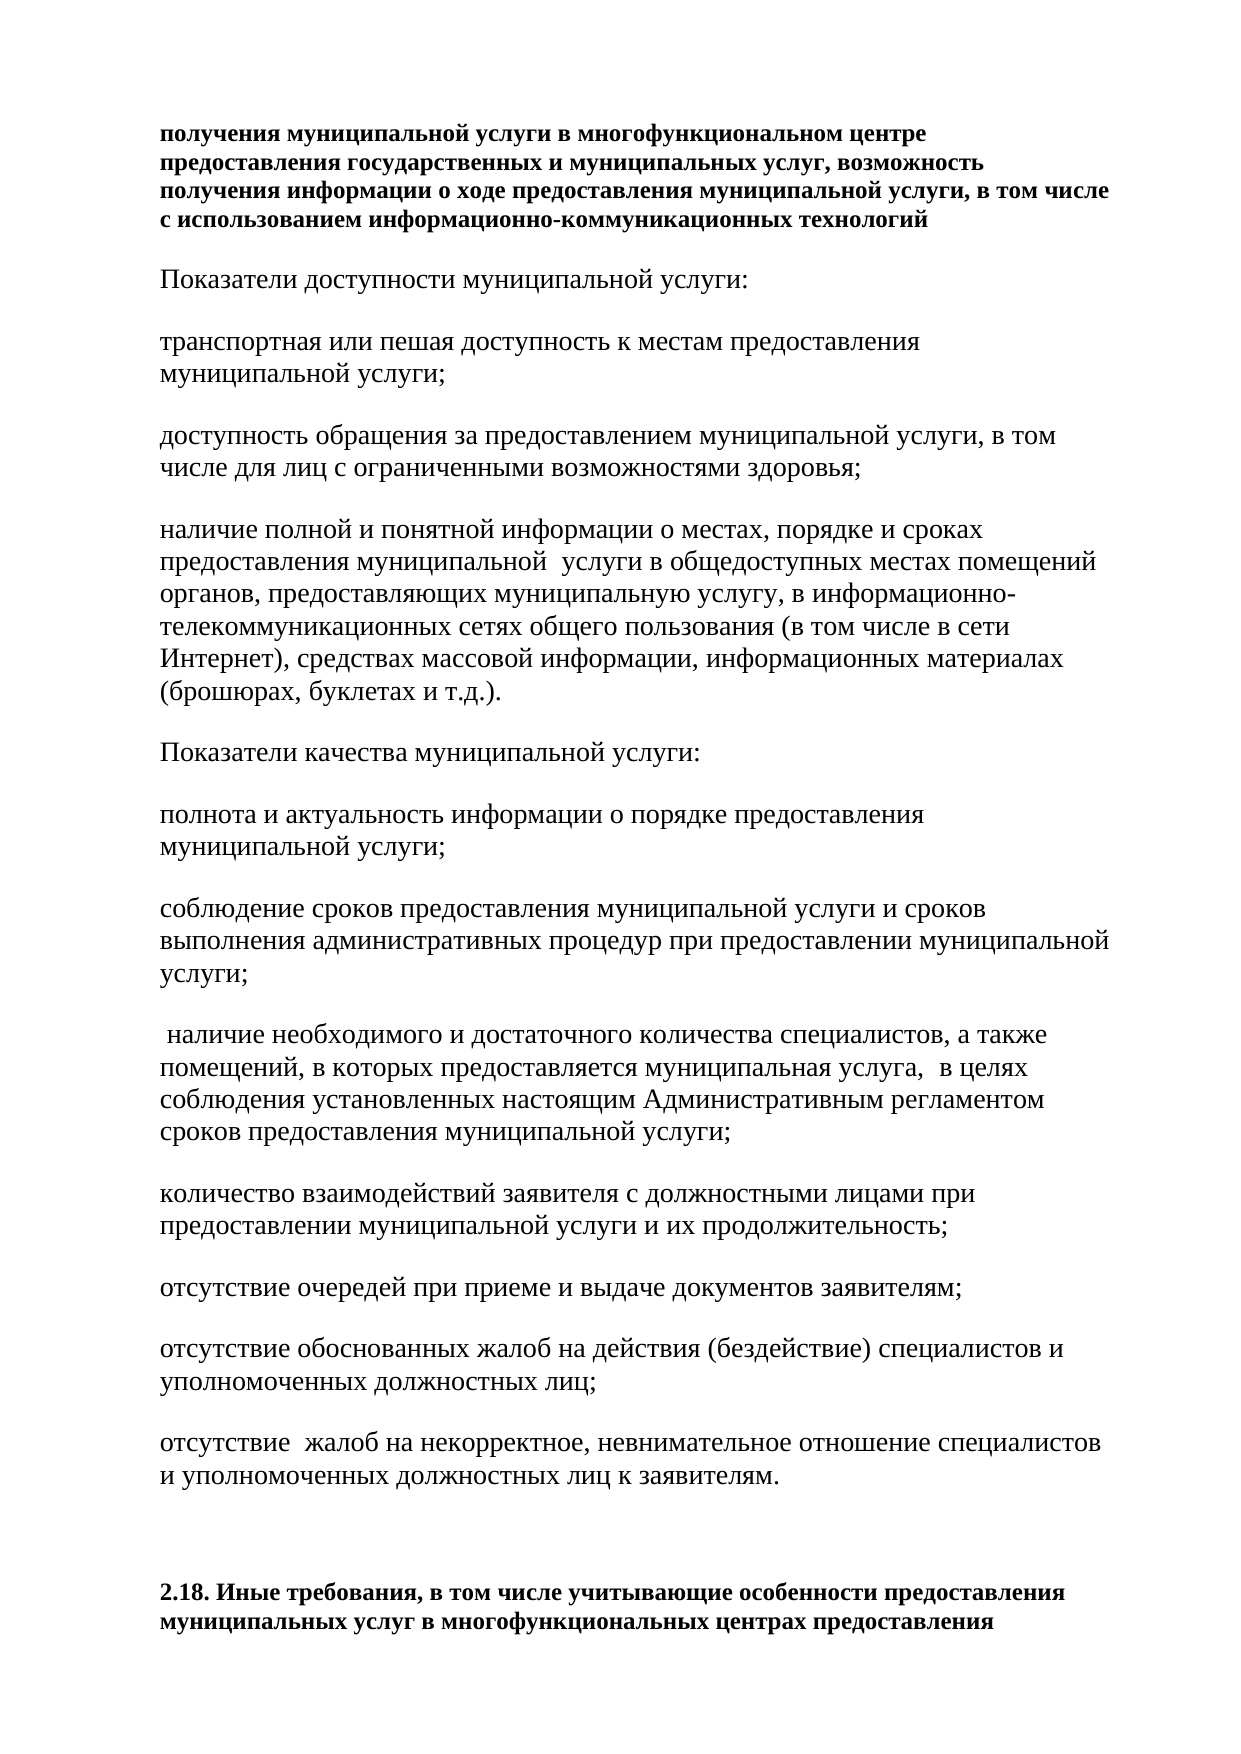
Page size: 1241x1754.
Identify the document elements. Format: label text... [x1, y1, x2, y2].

text количество взаимодействий заявителя с должностными лицами при предоставлении муниципальной услуги и их продолжительность; [159, 1176, 1110, 1241]
text наличие необходимого и достаточного количества специалистов, а также помещений, в которых предоставляется муниципальная услуга, в целях соблюдения установленных настоящим Административным регламентом сроков предоставления муниципальной услуги; [159, 1017, 1110, 1147]
text отсутствие жалоб на некорректное, невнимательное отношение специалистов и уполномоченных должностных лиц к заявителям. [159, 1425, 1110, 1490]
text Показатели качества муниципальной услуги: [159, 735, 1110, 768]
text отсутствие обоснованных жалоб на действия (бездействие) специалистов и уполномоченных должностных лиц; [159, 1331, 1110, 1396]
text отсутствие очередей при приеме и выдаче документов заявителям; [159, 1270, 1110, 1302]
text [159, 118, 1110, 233]
text транспортная или пешая доступность к местам предоставления муниципальной услуги; [159, 324, 1110, 389]
text соблюдение сроков предоставления муниципальной услуги и сроков выполнения административных процедур при предоставлении муниципальной услуги; [159, 891, 1110, 988]
text доступность обращения за предоставлением муниципальной услуги, в том числе для лиц с ограниченными возможностями здоровья; [159, 418, 1110, 483]
text наличие полной и понятной информации о местах, порядке и сроках предоставления муниципальной услуги в общедоступных местах помещений органов, предоставляющих муниципальную услугу, в информационно-телекоммуникационных сетях общего пользования (в том числе в сети Интернет), средствах массовой информации, информационных материалах (брошюрах, буклетах и т.д.). [159, 512, 1110, 706]
text Показатели доступности муниципальной услуги: [159, 262, 1110, 295]
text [159, 1577, 1110, 1635]
text полнота и актуальность информации о порядке предоставления муниципальной услуги; [159, 797, 1110, 862]
